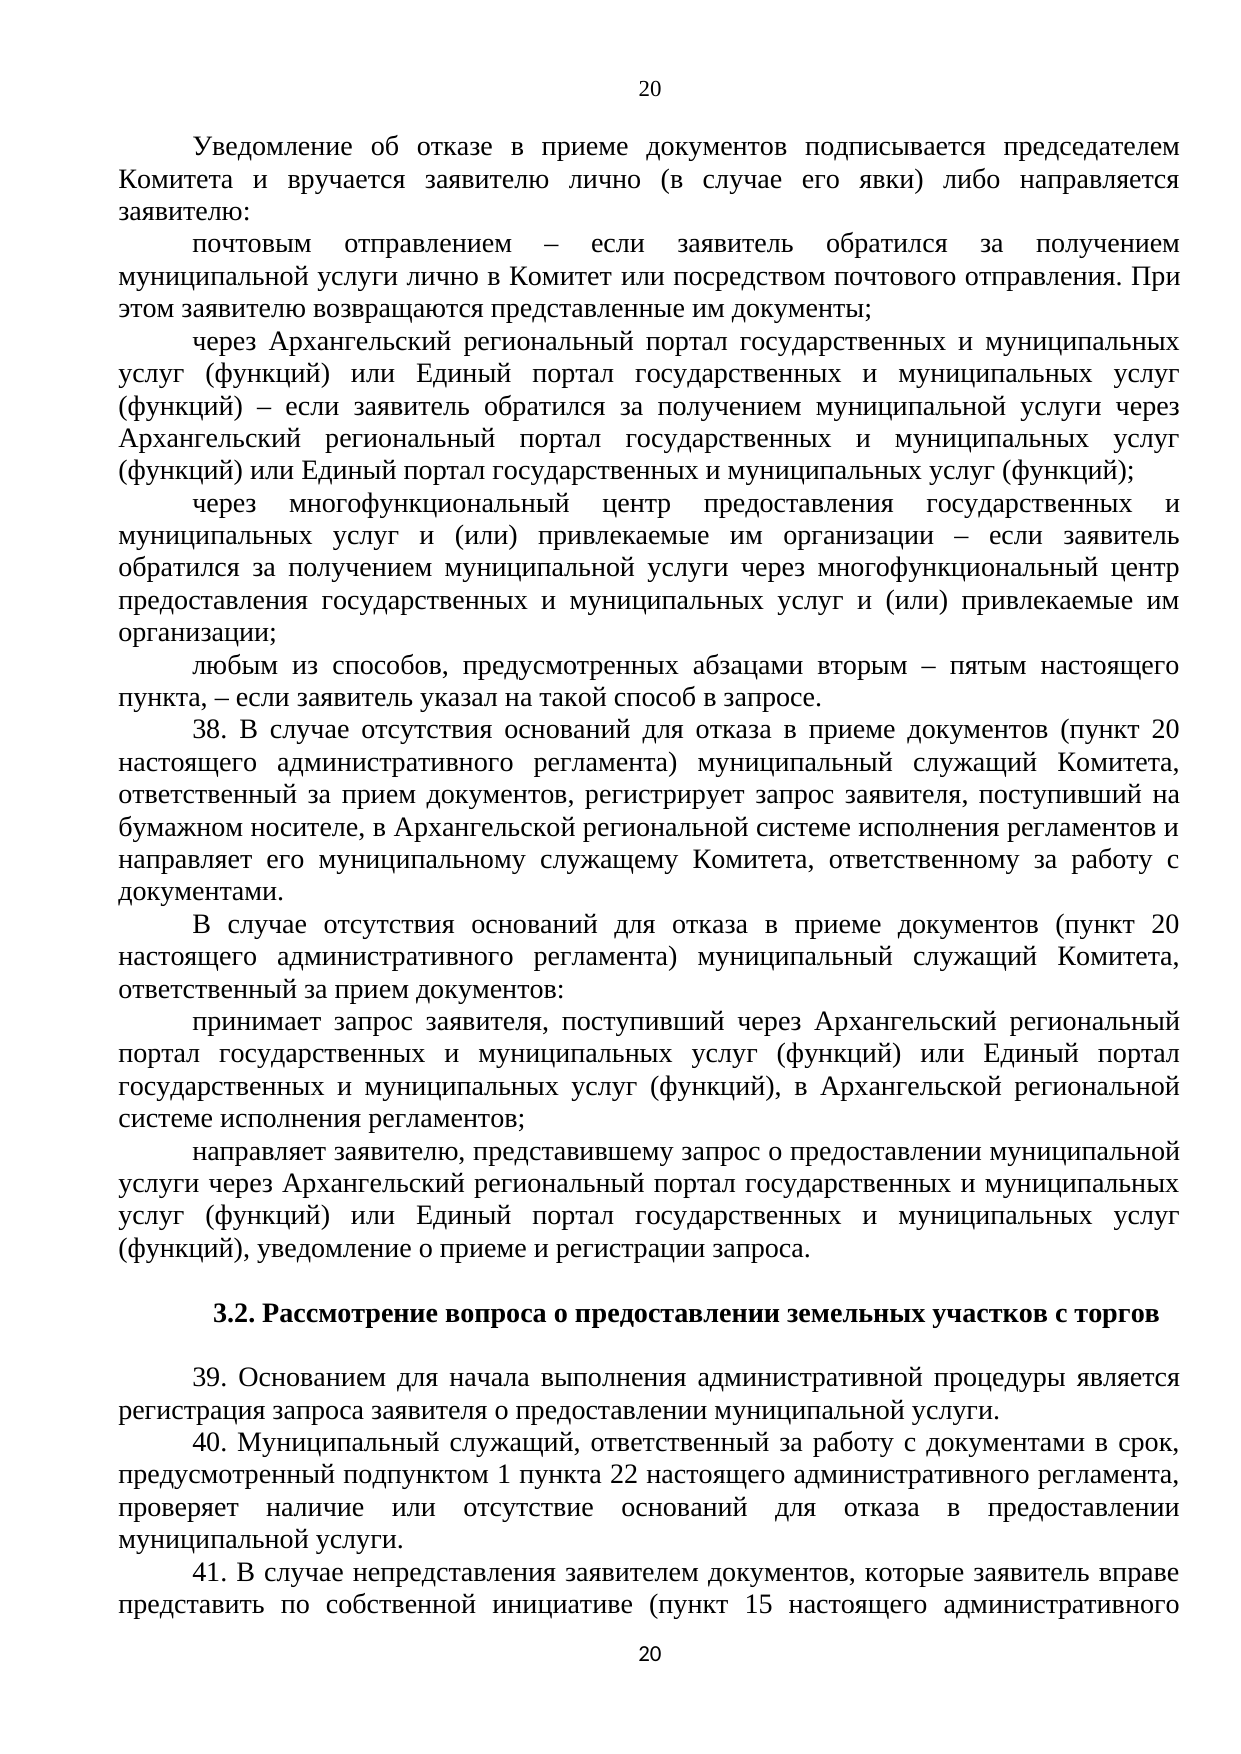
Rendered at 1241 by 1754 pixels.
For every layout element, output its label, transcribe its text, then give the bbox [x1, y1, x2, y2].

text 3.2. Рассмотрение вопроса о предоставлении земельных участков с торгов [118, 1296, 1181, 1328]
text Уведомление об отказе в приеме документов подписывается председателем Комитета и вручается заявителю лично (в случае его явки) либо направляется заявителю: [118, 129, 1181, 227]
text 38. В случае отсутствия оснований для отказа в приеме документов (пункт 20 настоящего административного регламента) муниципальный служащий Комитета, ответственный за прием документов, регистрирует запрос заявителя, поступивший на бумажном носителе, в Архангельской региональной системе исполнения регламентов и направляет его муниципальному служащему Комитета, ответственному за работу с документами. [118, 712, 1181, 907]
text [118, 1555, 1181, 1619]
text 40. Муниципальный служащий, ответственный за работу с документами в срок, предусмотренный подпунктом 1 пункта 22 настоящего административного регламента, проверяет наличие или отсутствие оснований для отказа в предоставлении муниципальной услуги. [118, 1425, 1181, 1555]
text 39. Основанием для начала выполнения административной процедуры является регистрация запроса заявителя о предоставлении муниципальной услуги. [118, 1360, 1181, 1425]
text В случае отсутствия оснований для отказа в приеме документов (пункт 20 настоящего административного регламента) муниципальный служащий Комитета, ответственный за прием документов: [118, 907, 1181, 1004]
text принимает запрос заявителя, поступивший через Архангельский региональный портал государственных и муниципальных услуг (функций) или Единый портал государственных и муниципальных услуг (функций), в Архангельской региональной системе исполнения регламентов; [118, 1004, 1181, 1134]
text почтовым отправлением – если заявитель обратился за получением муниципальной услуги лично в Комитет или посредством почтового отправления. При этом заявителю возвращаются представленные им документы; [118, 227, 1181, 324]
text через Архангельский региональный портал государственных и муниципальных услуг (функций) или Единый портал государственных и муниципальных услуг (функций) – если заявитель обратился за получением муниципальной услуги через Архангельский региональный портал государственных и муниципальных услуг (функций) или Единый портал государственных и муниципальных услуг (функций); [118, 324, 1181, 486]
text через многофункциональный центр предоставления государственных и муниципальных услуг и (или) привлекаемые им организации – если заявитель обратился за получением муниципальной услуги через многофункциональный центр предоставления государственных и муниципальных услуг и (или) привлекаемые им организации; [118, 486, 1181, 648]
text направляет заявителю, представившему запрос о предоставлении муниципальной услуги через Архангельский региональный портал государственных и муниципальных услуг (функций) или Единый портал государственных и муниципальных услуг (функций), уведомление о приеме и регистрации запроса. [118, 1134, 1181, 1263]
text любым из способов, предусмотренных абзацами вторым – пятым настоящего пункта, – если заявитель указал на такой способ в запросе. [118, 648, 1181, 712]
